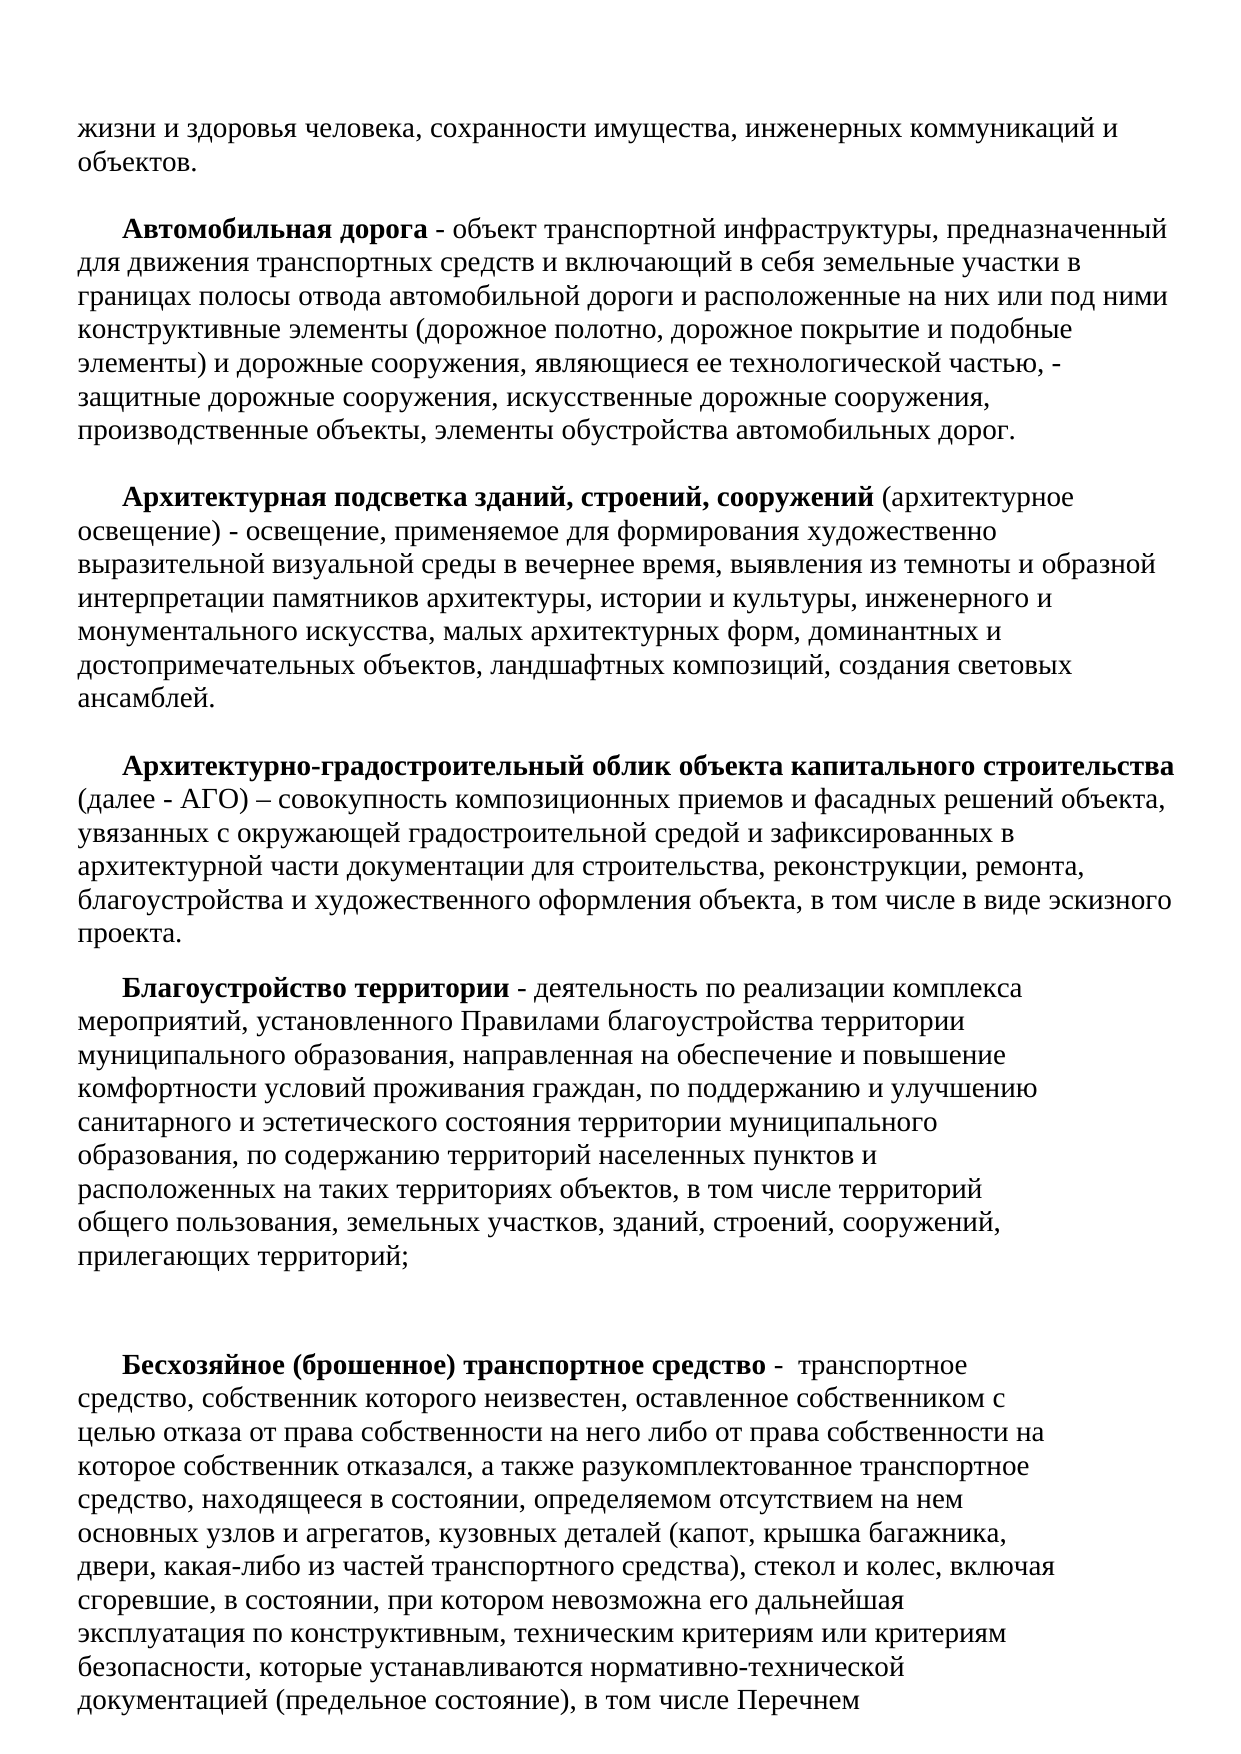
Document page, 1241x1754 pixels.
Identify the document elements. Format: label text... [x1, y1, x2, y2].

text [77, 1347, 1064, 1716]
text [77, 110, 1181, 177]
text Благоустройство территории - деятельность по реализации комплекса мероприятий, установленного Правилами благоустройства территории муниципального образования, направленная на обеспечение и повышение комфортности условий проживания граждан, по поддержанию и улучшению санитарного и эстетического состояния территории муниципального образования, по содержанию территорий населенных пунктов и расположенных на таких территориях объектов, в том числе территорий общего пользования, земельных участков, зданий, строений, сооружений, прилегающих территорий; [77, 970, 1063, 1272]
text Архитектурно-градостроительный облик объекта капитального строительства (далее - АГО) – совокупность композиционных приемов и фасадных решений объекта, увязанных с окружающей градостроительной средой и зафиксированных в архитектурной части документации для строительства, реконструкции, ремонта, благоустройства и художественного оформления объекта, в том числе в виде эскизного проекта. [77, 748, 1182, 949]
text Автомобильная дорога - объект транспортной инфраструктуры, предназначенный для движения транспортных средств и включающий в себя земельные участки в границах полосы отвода автомобильной дороги и расположенные на них или под ними конструктивные элементы (дорожное полотно, дорожное покрытие и подобные элементы) и дорожные сооружения, являющиеся ее технологической частью, - защитные дорожные сооружения, искусственные дорожные сооружения, производственные объекты, элементы обустройства автомобильных дорог. [77, 211, 1182, 446]
text Архитектурная подсветка зданий, строений, сооружений (архитектурное освещение) - освещение, применяемое для формирования художественно выразительной визуальной среды в вечернее время, выявления из темноты и образной интерпретации памятников архитектуры, истории и культуры, инженерного и монументального искусства, малых архитектурных форм, доминантных и достопримечательных объектов, ландшафтных композиций, создания световых ансамблей. [77, 479, 1182, 714]
